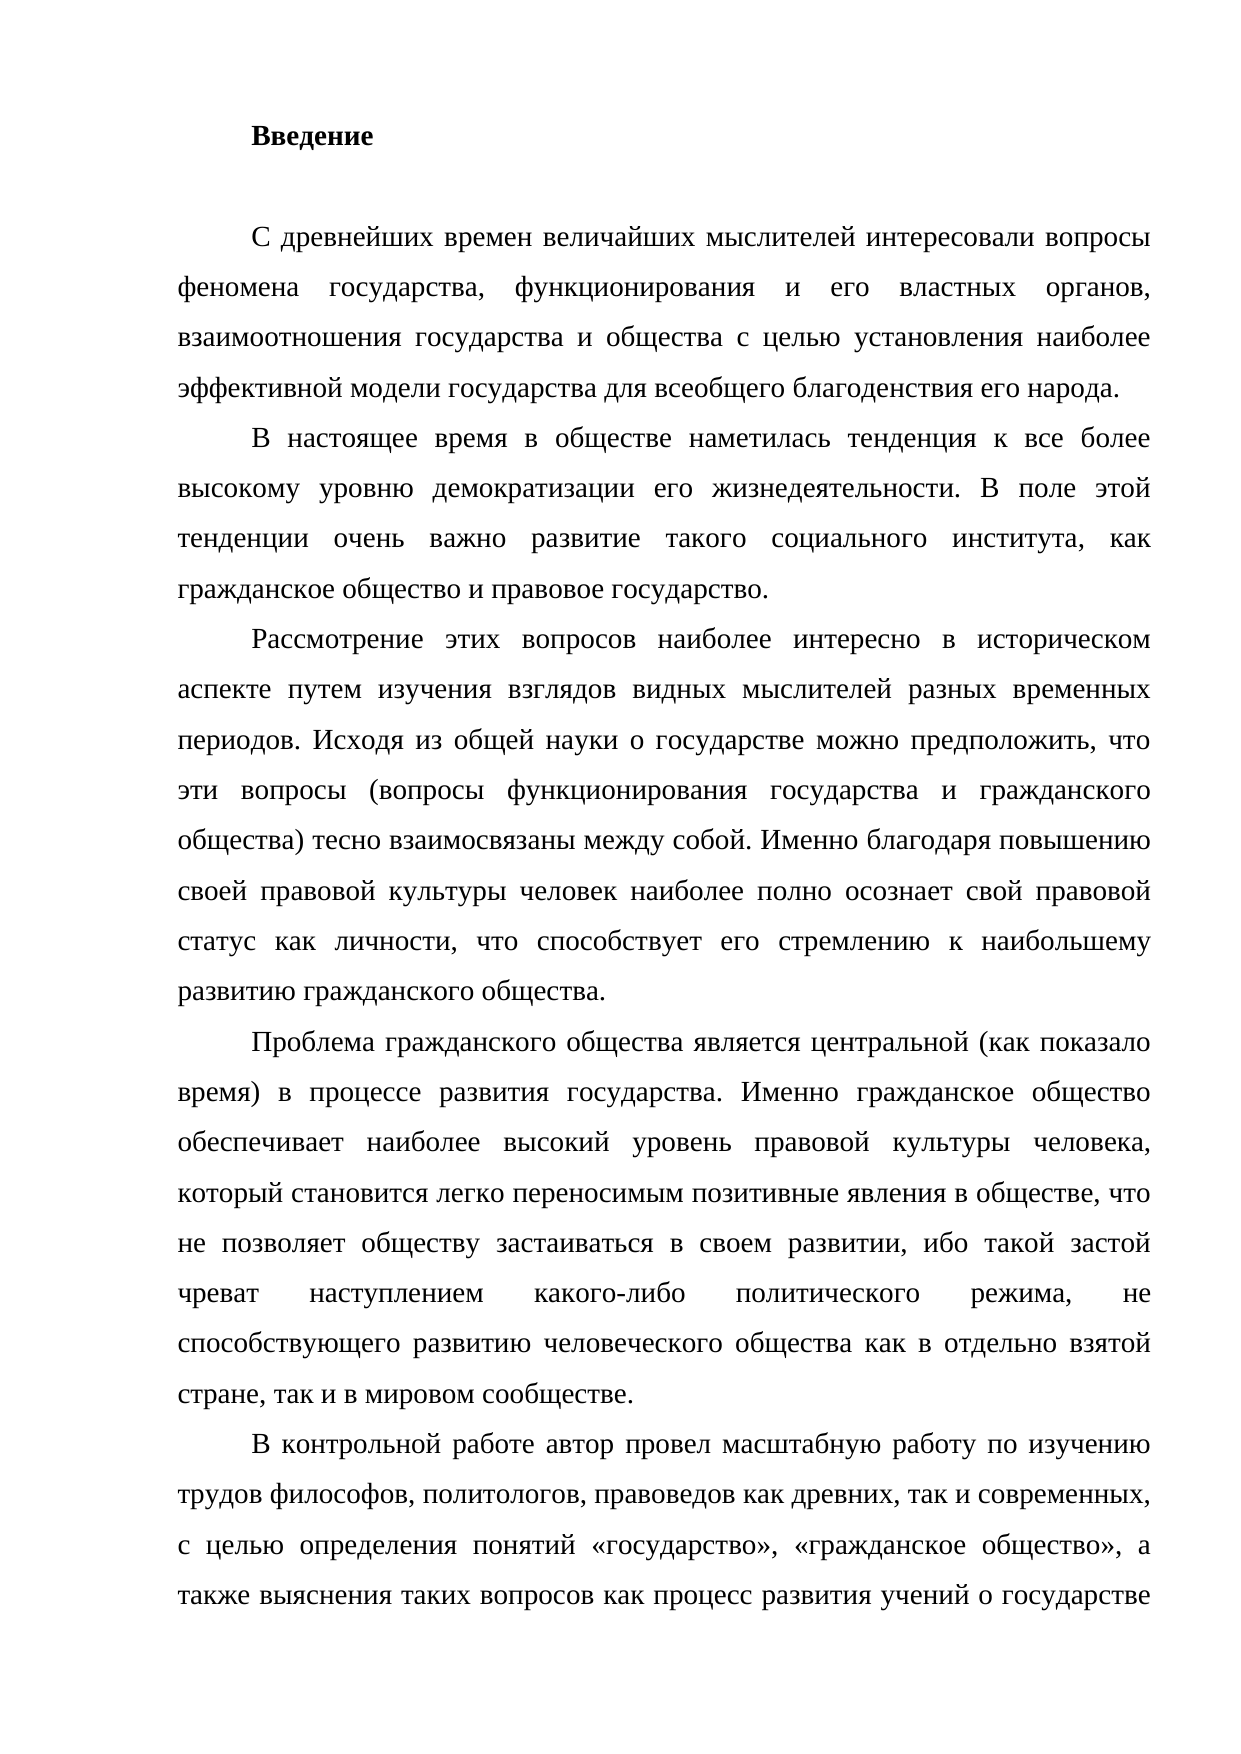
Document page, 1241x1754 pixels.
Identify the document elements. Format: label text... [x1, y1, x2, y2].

text Проблема гражданского общества является центральной (как показало время) в процессе развития государства. Именно гражданское общество обеспечивает наиболее высокий уровень правовой культуры человека, который становится легко переносимым позитивные явления в обществе, что не позволяет обществу застаиваться в своем развитии, ибо такой застой чреват наступлением какого-либо политического режима, не способствующего развитию человеческого общества как в отдельно взятой стране, так и в мировом сообществе. [177, 1024, 1152, 1409]
text Рассмотрение этих вопросов наиболее интересно в историческом аспекте путем изучения взглядов видных мыслителей разных временных периодов. Исходя из общей науки о государстве можно предположить, что эти вопросы (вопросы функционирования государства и гражданского общества) тесно взаимосвязаны между собой. Именно благодаря повышению своей правовой культуры человек наиболее полно осознает свой правовой статус как личности, что способствует его стремлению к наибольшему развитию гражданского общества. [177, 621, 1152, 1007]
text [177, 1426, 1152, 1611]
text С древнейших времен величайших мыслителей интересовали вопросы феномена государства, функционирования и его властных органов, взаимоотношения государства и общества с целью установления наиболее эффективной модели государства для всеобщего благоденствия его народа. [177, 219, 1152, 403]
text В настоящее время в обществе наметилась тенденция к все более высокому уровню демократизации его жизнедеятельности. В поле этой тенденции очень важно развитие такого социального института, как гражданское общество и правовое государство. [177, 420, 1152, 604]
text Введение [177, 118, 1152, 152]
